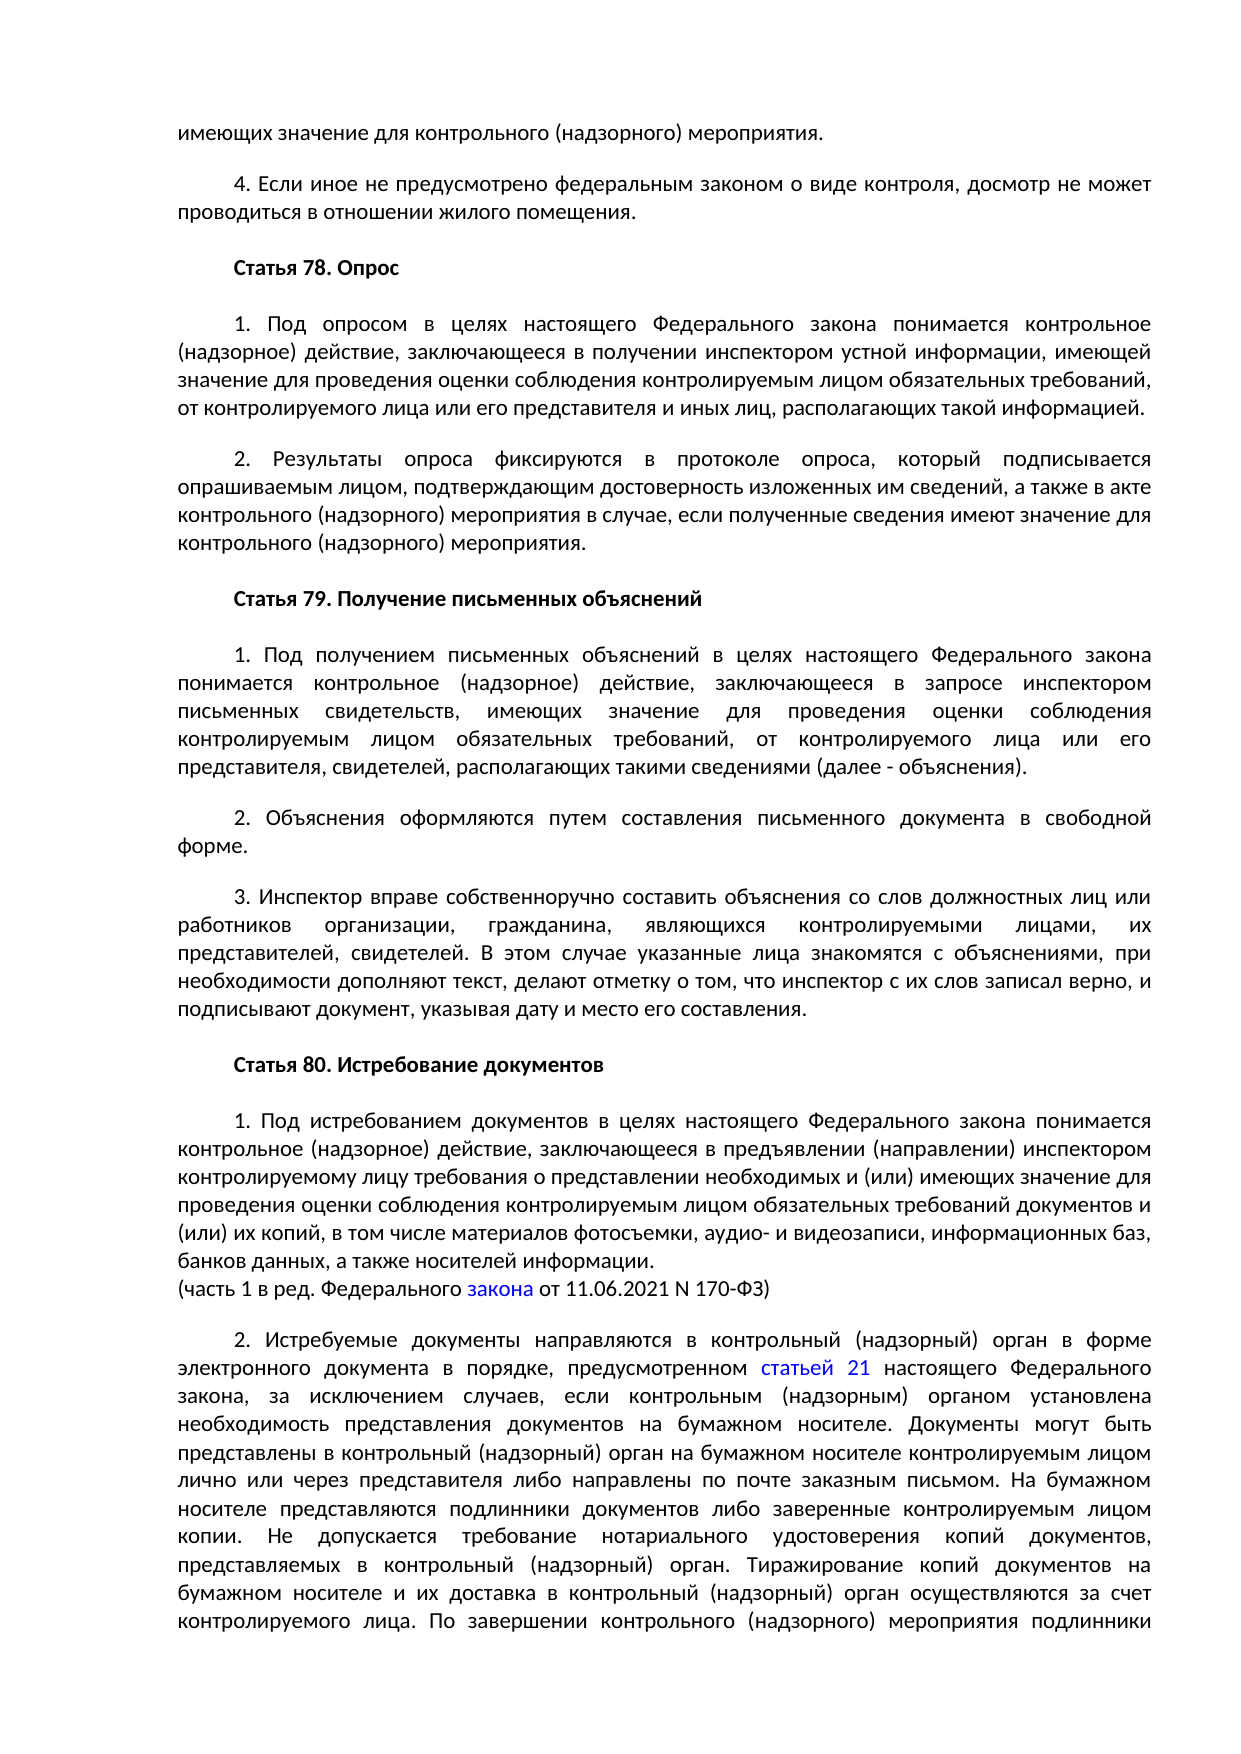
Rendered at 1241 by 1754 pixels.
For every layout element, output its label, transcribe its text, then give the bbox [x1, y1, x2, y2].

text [177, 1326, 1152, 1634]
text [177, 118, 1152, 146]
title Статья 80. Истребование документов [177, 1050, 1152, 1078]
text 3. Инспектор вправе собственноручно составить объяснения со слов должностных лиц или работников организации, гражданина, являющихся контролируемыми лицами, их представителей, свидетелей. В этом случае указанные лица знакомятся с объяснениями, при необходимости дополняют текст, делают отметку о том, что инспектор с их слов записал верно, и подписывают документ, указывая дату и место его составления. [177, 882, 1152, 1022]
title Статья 79. Получение письменных объяснений [177, 584, 1152, 612]
text 2. Результаты опроса фиксируются в протоколе опроса, который подписывается опрашиваемым лицом, подтверждающим достоверность изложенных им сведений, а также в акте контрольного (надзорного) мероприятия в случае, если полученные сведения имеют значение для контрольного (надзорного) мероприятия. [177, 444, 1152, 556]
text (часть 1 в ред. Федерального закона от 11.06.2021 N 170-ФЗ) [177, 1274, 1152, 1303]
text 4. Если иное не предусмотрено федеральным законом о виде контроля, досмотр не может проводиться в отношении жилого помещения. [177, 169, 1152, 225]
text 2. Объяснения оформляются путем составления письменного документа в свободной форме. [177, 803, 1152, 859]
text 1. Под получением письменных объяснений в целях настоящего Федерального закона понимается контрольное (надзорное) действие, заключающееся в запросе инспектором письменных свидетельств, имеющих значение для проведения оценки соблюдения контролируемым лицом обязательных требований, от контролируемого лица или его представителя, свидетелей, располагающих такими сведениями (далее - объяснения). [177, 640, 1152, 780]
text 1. Под опросом в целях настоящего Федерального закона понимается контрольное (надзорное) действие, заключающееся в получении инспектором устной информации, имеющей значение для проведения оценки соблюдения контролируемым лицом обязательных требований, от контролируемого лица или его представителя и иных лиц, располагающих такой информацией. [177, 309, 1152, 421]
text 1. Под истребованием документов в целях настоящего Федерального закона понимается контрольное (надзорное) действие, заключающееся в предъявлении (направлении) инспектором контролируемому лицу требования о представлении необходимых и (или) имеющих значение для проведения оценки соблюдения контролируемым лицом обязательных требований документов и (или) их копий, в том числе материалов фотосъемки, аудио- и видеозаписи, информационных баз, банков данных, а также носителей информации. [177, 1106, 1152, 1274]
title Статья 78. Опрос [177, 253, 1152, 281]
